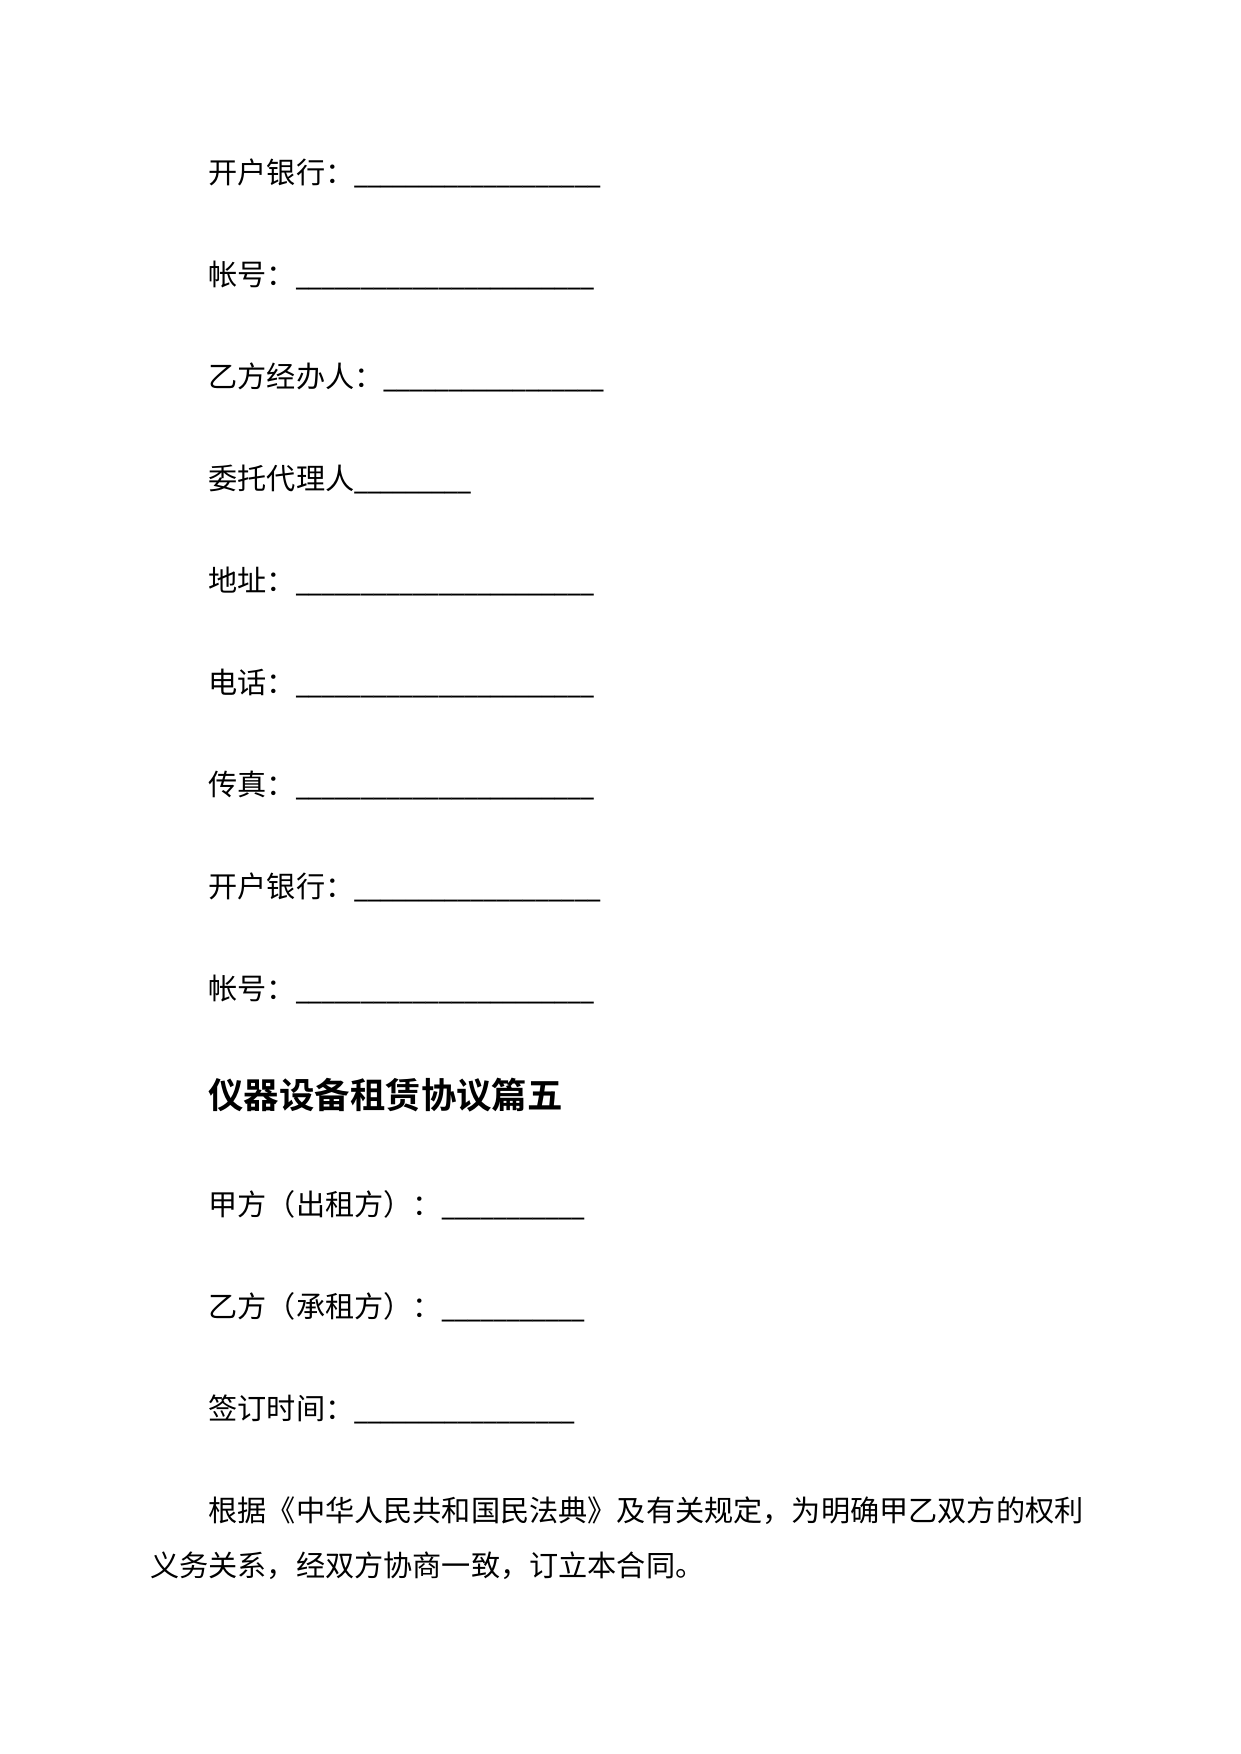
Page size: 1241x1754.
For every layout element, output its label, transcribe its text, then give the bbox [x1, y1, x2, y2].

text 开户银行：___________________ [150, 864, 1090, 906]
text 传真：_______________________ [150, 762, 1090, 804]
text 甲方（出租方）：___________ [150, 1181, 1090, 1224]
text 根据《中华人民共和国民法典》及有关规定，为明确甲乙双方的权利义务关系，经双方协商一致，订立本合同。 [150, 1487, 1090, 1584]
text 帐号：_______________________ [150, 966, 1090, 1008]
text 乙方经办人：_________________ [150, 354, 1090, 396]
text 地址：_______________________ [150, 558, 1090, 600]
text 仪器设备租赁协议篇五 [150, 1068, 1090, 1119]
text 乙方（承租方）：___________ [150, 1283, 1090, 1326]
text 开户银行：___________________ [150, 150, 1090, 192]
text 委托代理人_________ [150, 456, 1090, 498]
text 签订时间：_________________ [150, 1385, 1090, 1428]
text 电话：_______________________ [150, 660, 1090, 702]
text 帐号：_______________________ [150, 252, 1090, 294]
